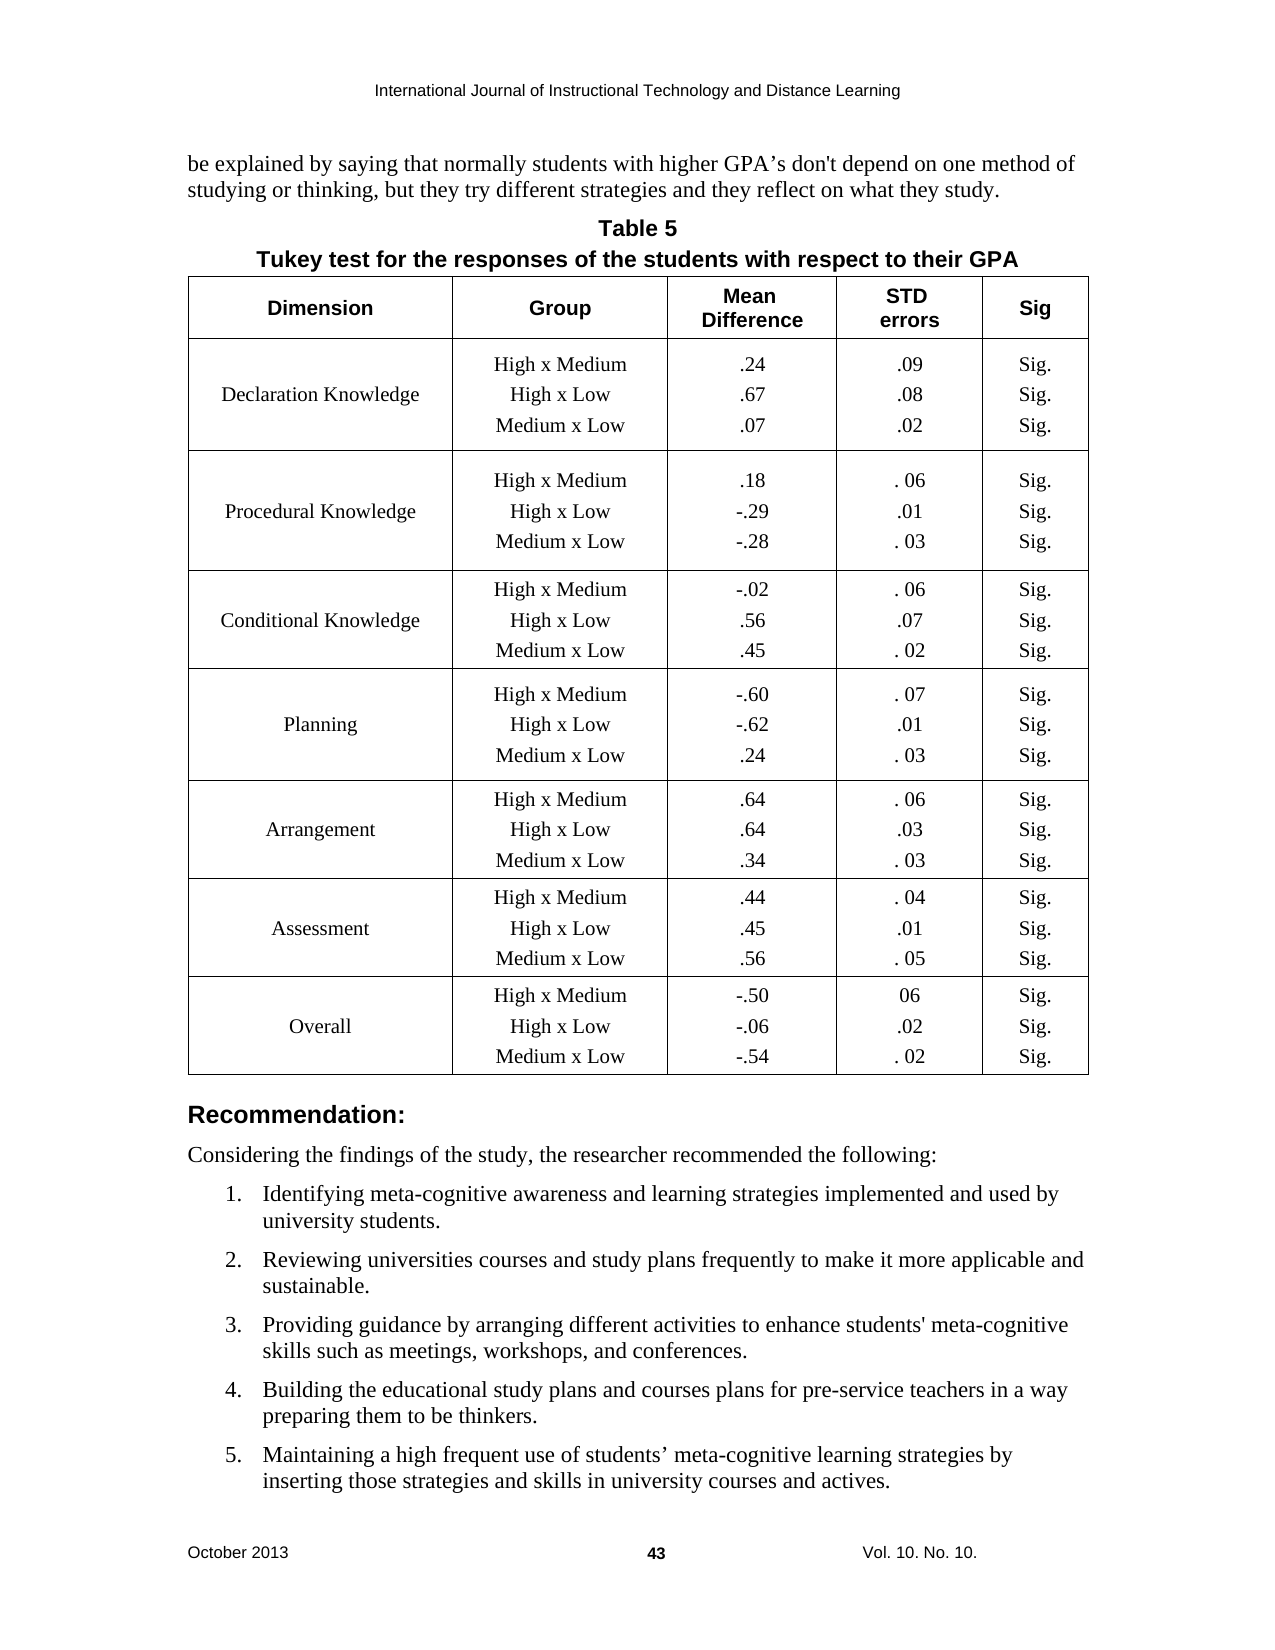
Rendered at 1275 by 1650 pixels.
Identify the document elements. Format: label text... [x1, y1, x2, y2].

table_cell High x Medium High x Low Medium x Low [453, 879, 667, 976]
table_cell Sig. Sig. Sig. [983, 339, 1088, 450]
table_cell Arrangement [189, 781, 452, 878]
table_cell .44 .45 .56 [668, 879, 836, 976]
list Reviewing universities courses and study plans frequently to make it more applicable and sustainable. [225, 1246, 1087, 1298]
table_cell Declaration Knowledge [189, 339, 452, 450]
list Providing guidance by arranging different activities to enhance students' meta-cognitive skills such as meetings, workshops, and conferences. [225, 1311, 1087, 1363]
table_header Group [453, 277, 667, 338]
table_cell . 06 .07 . 02 [837, 571, 982, 668]
table_header STD errors [837, 277, 982, 338]
subtitle Table 5 [187, 215, 1087, 242]
table_cell . 07 .01 . 03 [837, 669, 982, 779]
table_cell -.60 -.62 .24 [668, 669, 836, 779]
table_cell -.50 -.06 -.54 [668, 977, 836, 1074]
table_cell Sig. Sig. Sig. [983, 571, 1088, 668]
subtitle Recommendation: [187, 1100, 1087, 1129]
table_cell Sig. Sig. Sig. [983, 879, 1088, 976]
text Considering the findings of the study, the researcher recommended the following: [187, 1142, 1087, 1168]
table_cell .24 .67 .07 [668, 339, 836, 450]
table_cell .64 .64 .34 [668, 781, 836, 878]
table_cell .18 -.29 -.28 [668, 451, 836, 570]
table_cell 06 .02 . 02 [837, 977, 982, 1074]
list Building the educational study plans and courses plans for pre-service teachers in a way preparing them to be thinkers. [225, 1376, 1087, 1429]
table_cell Procedural Knowledge [189, 451, 452, 570]
table_cell . 04 .01 . 05 [837, 879, 982, 976]
table_cell .09 .08 .02 [837, 339, 982, 450]
list Maintaining a high frequent use of students’ meta-cognitive learning strategies by inserting those strategies and skills in university courses and actives. [225, 1441, 1087, 1494]
table_cell High x Medium High x Low Medium x Low [453, 977, 667, 1074]
table_cell Sig. Sig. Sig. [983, 781, 1088, 878]
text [187, 150, 1087, 203]
table_header Mean Difference [668, 277, 836, 338]
table_cell Conditional Knowledge [189, 571, 452, 668]
table_cell Assessment [189, 879, 452, 976]
table_cell High x Medium High x Low Medium x Low [453, 669, 667, 779]
table_cell High x Medium High x Low Medium x Low [453, 781, 667, 878]
list Identifying meta-cognitive awareness and learning strategies implemented and used by university students. [225, 1180, 1087, 1233]
table_header Dimension [189, 277, 452, 338]
table_cell High x Medium High x Low Medium x Low [453, 339, 667, 450]
table_cell . 06 .03 . 03 [837, 781, 982, 878]
table_cell Sig. Sig. Sig. [983, 977, 1088, 1074]
table_cell High x Medium High x Low Medium x Low [453, 571, 667, 668]
table_cell -.02 .56 .45 [668, 571, 836, 668]
table_header Sig [983, 277, 1088, 338]
table_cell . 06 .01 . 03 [837, 451, 982, 570]
subtitle Tukey test for the responses of the students with respect to their GPA [187, 246, 1087, 272]
table_cell Planning [189, 669, 452, 779]
table_cell Sig. Sig. Sig. [983, 451, 1088, 570]
table_cell High x Medium High x Low Medium x Low [453, 451, 667, 570]
table_cell Sig. Sig. Sig. [983, 669, 1088, 779]
table_cell Overall [189, 977, 452, 1074]
